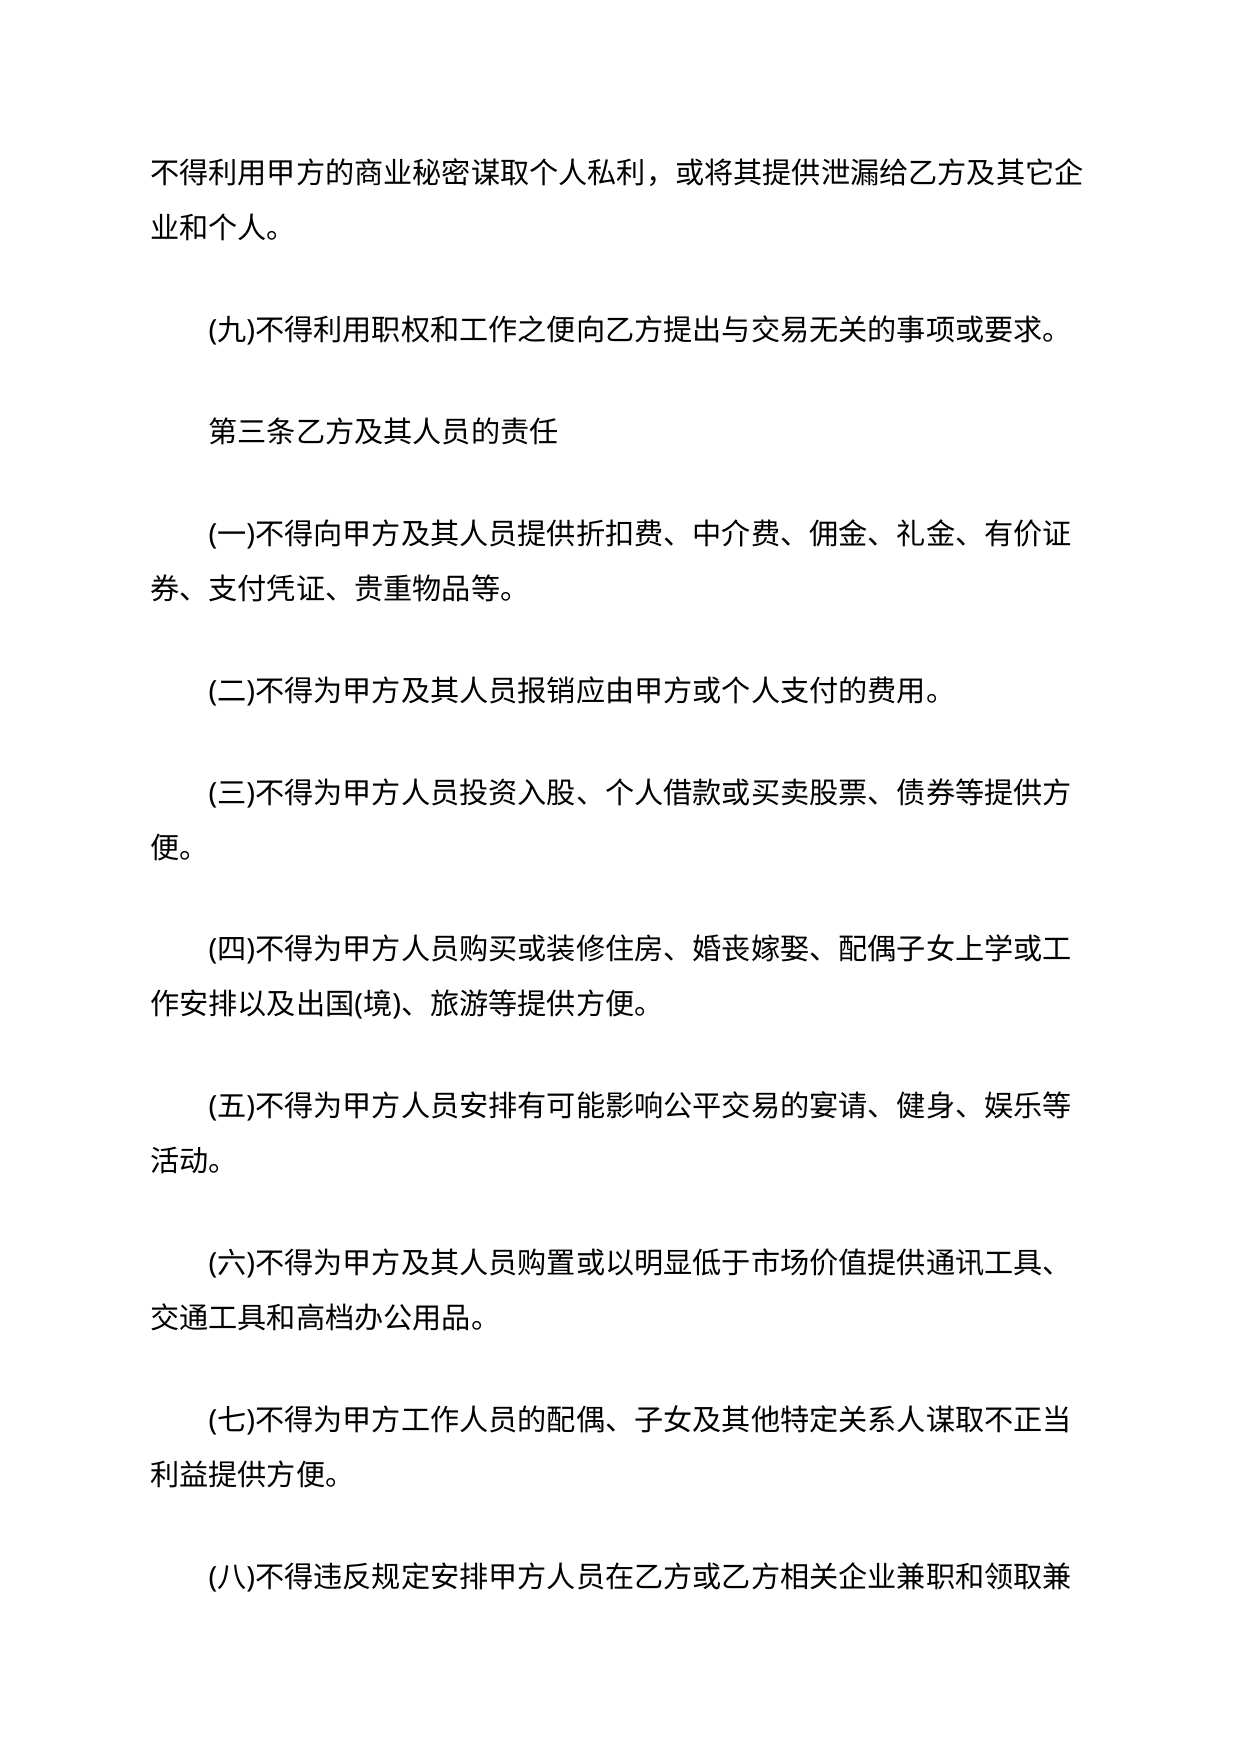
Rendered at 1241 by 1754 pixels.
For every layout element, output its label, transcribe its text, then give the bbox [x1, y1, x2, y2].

text (四)不得为甲方人员购买或装修住房、婚丧嫁娶、配偶子女上学或工作安排以及出国(境)、旅游等提供方便。 [150, 926, 1090, 1023]
text (九)不得利用职权和工作之便向乙方提出与交易无关的事项或要求。 [150, 307, 1090, 349]
text 第三条乙方及其人员的责任 [150, 409, 1090, 451]
text (七)不得为甲方工作人员的配偶、子女及其他特定关系人谋取不正当利益提供方便。 [150, 1396, 1090, 1494]
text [150, 1553, 1090, 1596]
text (一)不得向甲方及其人员提供折扣费、中介费、佣金、礼金、有价证券、支付凭证、贵重物品等。 [150, 510, 1090, 608]
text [150, 150, 1090, 247]
text (二)不得为甲方及其人员报销应由甲方或个人支付的费用。 [150, 667, 1090, 709]
text (三)不得为甲方人员投资入股、个人借款或买卖股票、债券等提供方便。 [150, 769, 1090, 866]
text (六)不得为甲方及其人员购置或以明显低于市场价值提供通讯工具、交通工具和高档办公用品。 [150, 1240, 1090, 1337]
text (五)不得为甲方人员安排有可能影响公平交易的宴请、健身、娱乐等活动。 [150, 1083, 1090, 1180]
